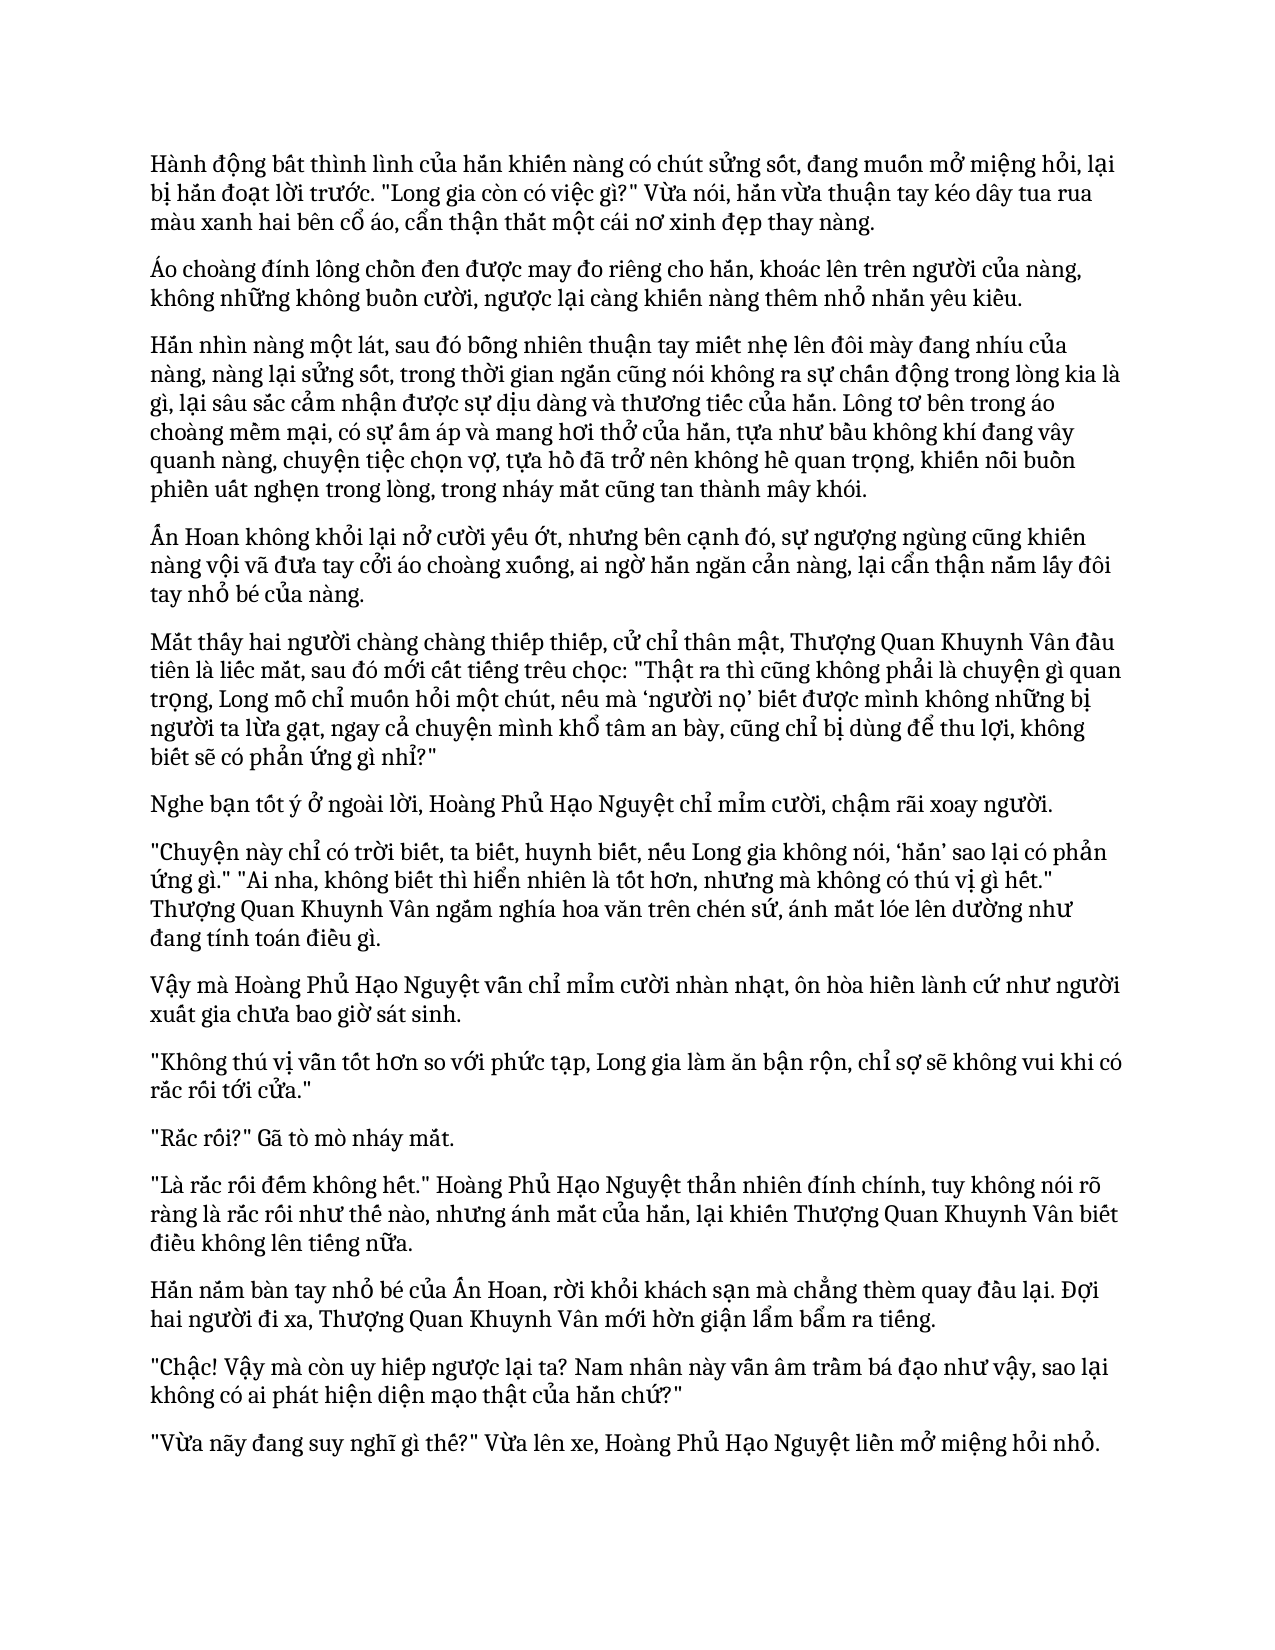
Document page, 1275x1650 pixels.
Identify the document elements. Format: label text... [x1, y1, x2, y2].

text Mắt thấy hai người chàng chàng thiếp thiếp, cử chỉ thân mật, Thượng Quan Khuynh Vân đầu tiên là liếc mắt, sau đó mới cất tiếng trêu chọc: "Thật ra thì cũng không phải là chuyện gì quan trọng, Long mỗ chỉ muốn hỏi một chút, nếu mà ‘người nọ’ biết được mình không những bị người ta lừa gạt, ngay cả chuyện mình khổ tâm an bày, cũng chỉ bị dùng để thu lợi, không biết sẽ có phản ứng gì nhỉ?" [150, 627, 1125, 771]
text Hành động bất thình lình của hắn khiến nàng có chút sửng sốt, đang muốn mở miệng hỏi, lại bị hắn đoạt lời trước. "Long gia còn có việc gì?" Vừa nói, hắn vừa thuận tay kéo dây tua rua màu xanh hai bên cổ áo, cẩn thận thắt một cái nơ xinh đẹp thay nàng. [150, 150, 1125, 236]
text Nghe bạn tốt ý ở ngoài lời, Hoàng Phủ Hạo Nguyệt chỉ mỉm cười, chậm rãi xoay người. [150, 790, 1125, 819]
text "Chậc! Vậy mà còn uy hiếp ngược lại ta? Nam nhân này vẫn âm trầm bá đạo như vậy, sao lại không có ai phát hiện diện mạo thật của hắn chứ?" [150, 1352, 1125, 1410]
text "Chuyện này chỉ có trời biết, ta biết, huynh biết, nếu Long gia không nói, ‘hắn’ sao lại có phản ứng gì." "Ai nha, không biết thì hiển nhiên là tốt hơn, nhưng mà không có thú vị gì hết." Thượng Quan Khuynh Vân ngắm nghía hoa văn trên chén sứ, ánh mắt lóe lên dường như đang tính toán điều gì. [150, 837, 1125, 952]
text "Vừa nãy đang suy nghĩ gì thế?" Vừa lên xe, Hoàng Phủ Hạo Nguyệt liền mở miệng hỏi nhỏ. [150, 1429, 1125, 1457]
text Áo choàng đính lông chồn đen được may đo riêng cho hắn, khoác lên trên người của nàng, không những không buồn cười, ngược lại càng khiến nàng thêm nhỏ nhắn yêu kiều. [150, 255, 1125, 312]
text Ấn Hoan không khỏi lại nở cười yếu ớt, nhưng bên cạnh đó, sự ngượng ngùng cũng khiến nàng vội vã đưa tay cởi áo choàng xuống, ai ngờ hắn ngăn cản nàng, lại cẩn thận nắm lấy đôi tay nhỏ bé của nàng. [150, 522, 1125, 609]
text "Không thú vị vẫn tốt hơn so với phức tạp, Long gia làm ăn bận rộn, chỉ sợ sẽ không vui khi có rắc rối tới cửa." [150, 1047, 1125, 1105]
text Hắn nhìn nàng một lát, sau đó bỗng nhiên thuận tay miết nhẹ lên đôi mày đang nhíu của nàng, nàng lại sửng sốt, trong thời gian ngắn cũng nói không ra sự chấn động trong lòng kia là gì, lại sâu sắc cảm nhận được sự dịu dàng và thương tiếc của hắn. Lông tơ bên trong áo choàng mềm mại, có sự ấm áp và mang hơi thở của hắn, tựa như bầu không khí đang vây quanh nàng, chuyện tiệc chọn vợ, tựa hồ đã trở nên không hề quan trọng, khiến nỗi buồn phiền uất nghẹn trong lòng, trong nháy mắt cũng tan thành mây khói. [150, 331, 1125, 504]
text "Là rắc rối đếm không hết." Hoàng Phủ Hạo Nguyệt thản nhiên đính chính, tuy không nói rõ ràng là rắc rối như thế nào, nhưng ánh mắt của hắn, lại khiến Thượng Quan Khuynh Vân biết điều không lên tiếng nữa. [150, 1171, 1125, 1257]
text "Rắc rối?" Gã tò mò nháy mắt. [150, 1124, 1125, 1152]
text Vậy mà Hoàng Phủ Hạo Nguyệt vẫn chỉ mỉm cười nhàn nhạt, ôn hòa hiền lành cứ như người xuất gia chưa bao giờ sát sinh. [150, 971, 1125, 1029]
text Hắn nắm bàn tay nhỏ bé của Ấn Hoan, rời khỏi khách sạn mà chẳng thèm quay đầu lại. Đợi hai người đi xa, Thượng Quan Khuynh Vân mới hờn giận lẩm bẩm ra tiếng. [150, 1276, 1125, 1334]
